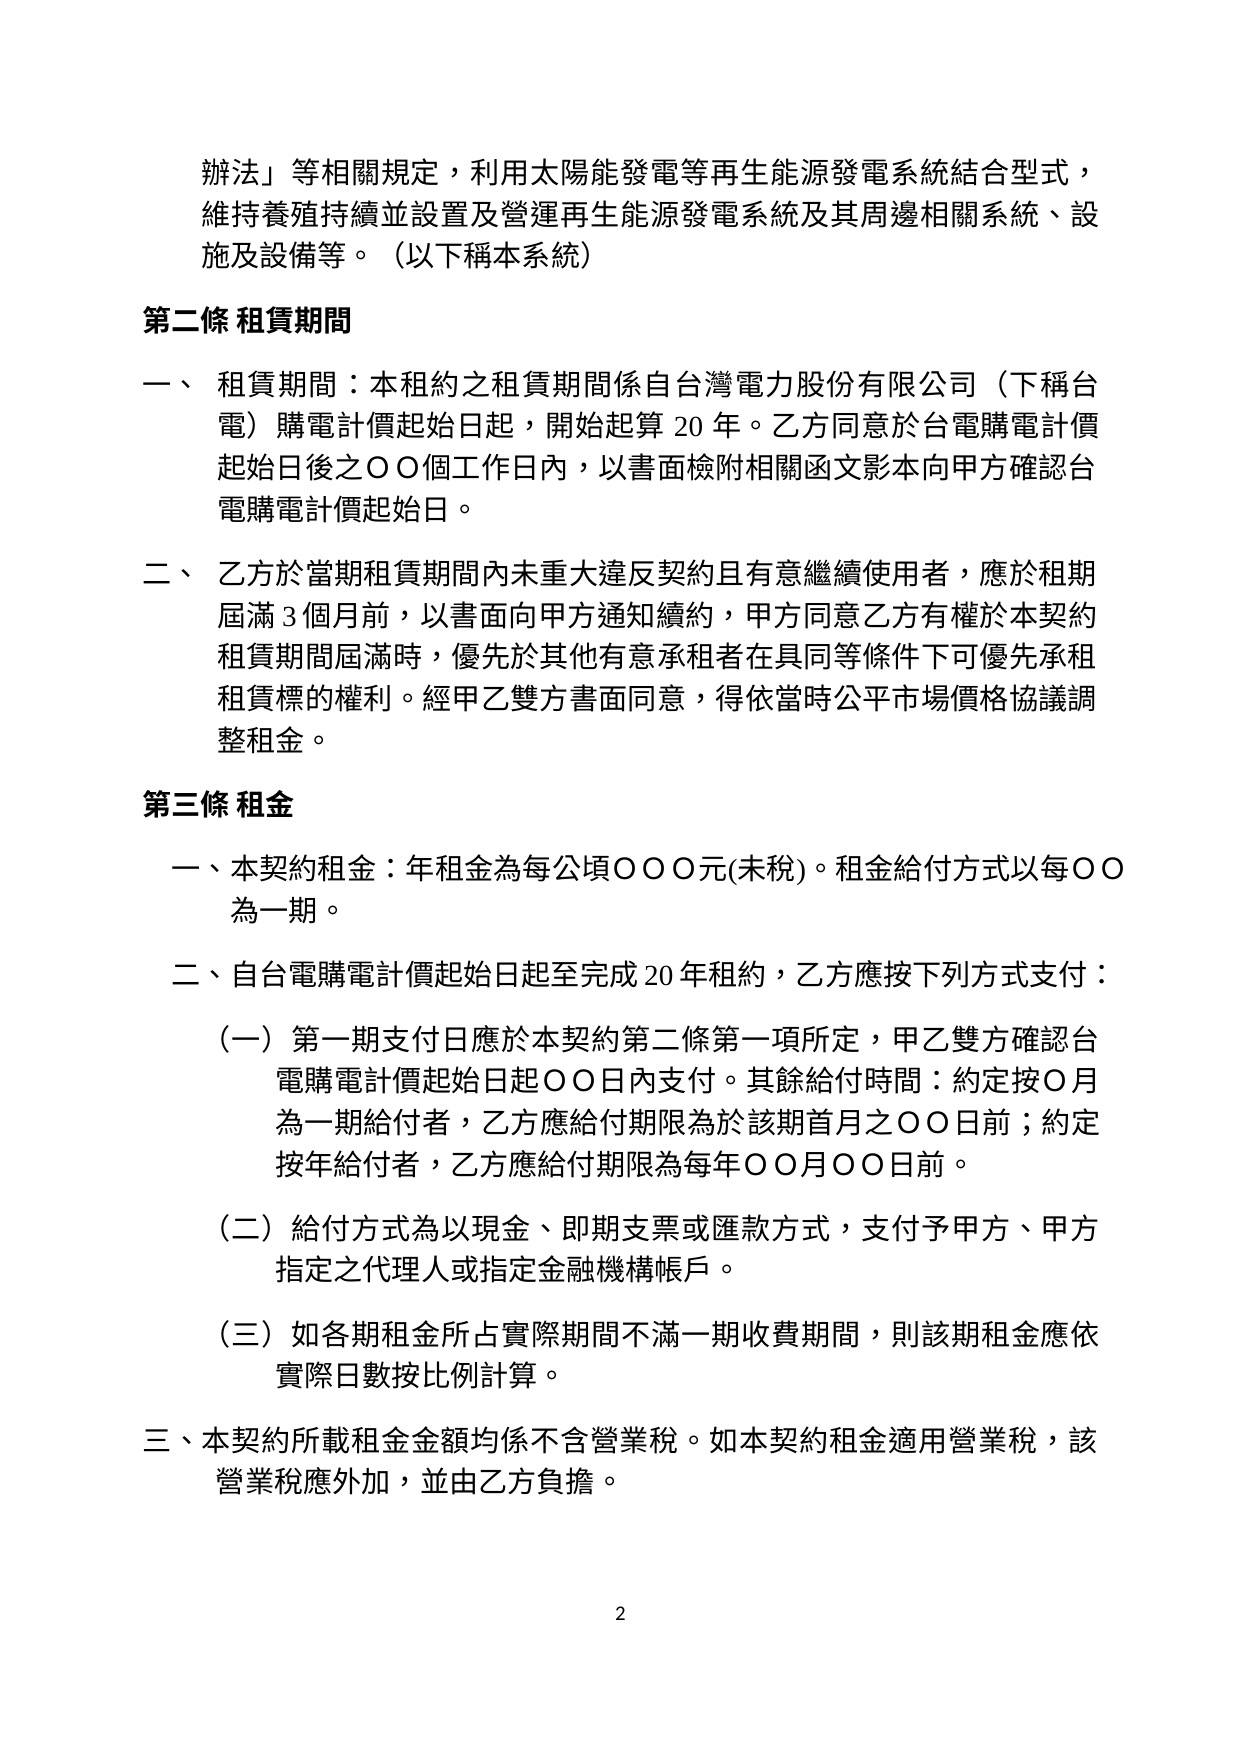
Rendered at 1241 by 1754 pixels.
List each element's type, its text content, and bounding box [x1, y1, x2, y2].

text 第三條 租金 [142, 782, 1101, 824]
text 三、本契約所載租金金額均係不含營業稅。如本契約租金適用營業稅，該營業稅應外加，並由乙方負擔。 [142, 1418, 1101, 1501]
list 乙方於當期租賃期間內未重大違反契約且有意繼續使用者，應於租期屆滿3個月前，以書面向甲方通知續約，甲方同意乙方有權於本契約租賃期間屆滿時，優先於其他有意承租者在具同等條件下可優先承租租賃標的權利。經甲乙雙方書面同意，得依當時公平市場價格協議調整租金。 [142, 551, 1101, 759]
text 一、本契約租金：年租金為每公頃ＯＯＯ元(未稅)。租金給付方式以每ＯＯ為一期。 [171, 846, 1128, 930]
text 二、自台電購電計價起始日起至完成20年租約，乙方應按下列方式支付： [171, 952, 1128, 994]
text （三）如各期租金所占實際期間不滿一期收費期間，則該期租金應依實際日數按比例計算。 [201, 1312, 1101, 1395]
text （一）第一期支付日應於本契約第二條第一項所定，甲乙雙方確認台電購電計價起始日起ＯＯ日內支付。其餘給付時間：約定按Ｏ月為一期給付者，乙方應給付期限為於該期首月之ＯＯ日前；約定按年給付者，乙方應給付期限為每年ＯＯ月ＯＯ日前。 [201, 1017, 1101, 1183]
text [142, 150, 1101, 275]
text 第二條 租賃期間 [142, 298, 1101, 339]
list 租賃期間：本租約之租賃期間係自台灣電力股份有限公司（下稱台電）購電計價起始日起，開始起算 20 年。乙方同意於台電購電計價起始日後之ＯＯ個工作日內，以書面檢附相關函文影本向甲方確認台電購電計價起始日。 [142, 362, 1101, 528]
text （二）給付方式為以現金、即期支票或匯款方式，支付予甲方、甲方指定之代理人或指定金融機構帳戶。 [201, 1206, 1101, 1289]
